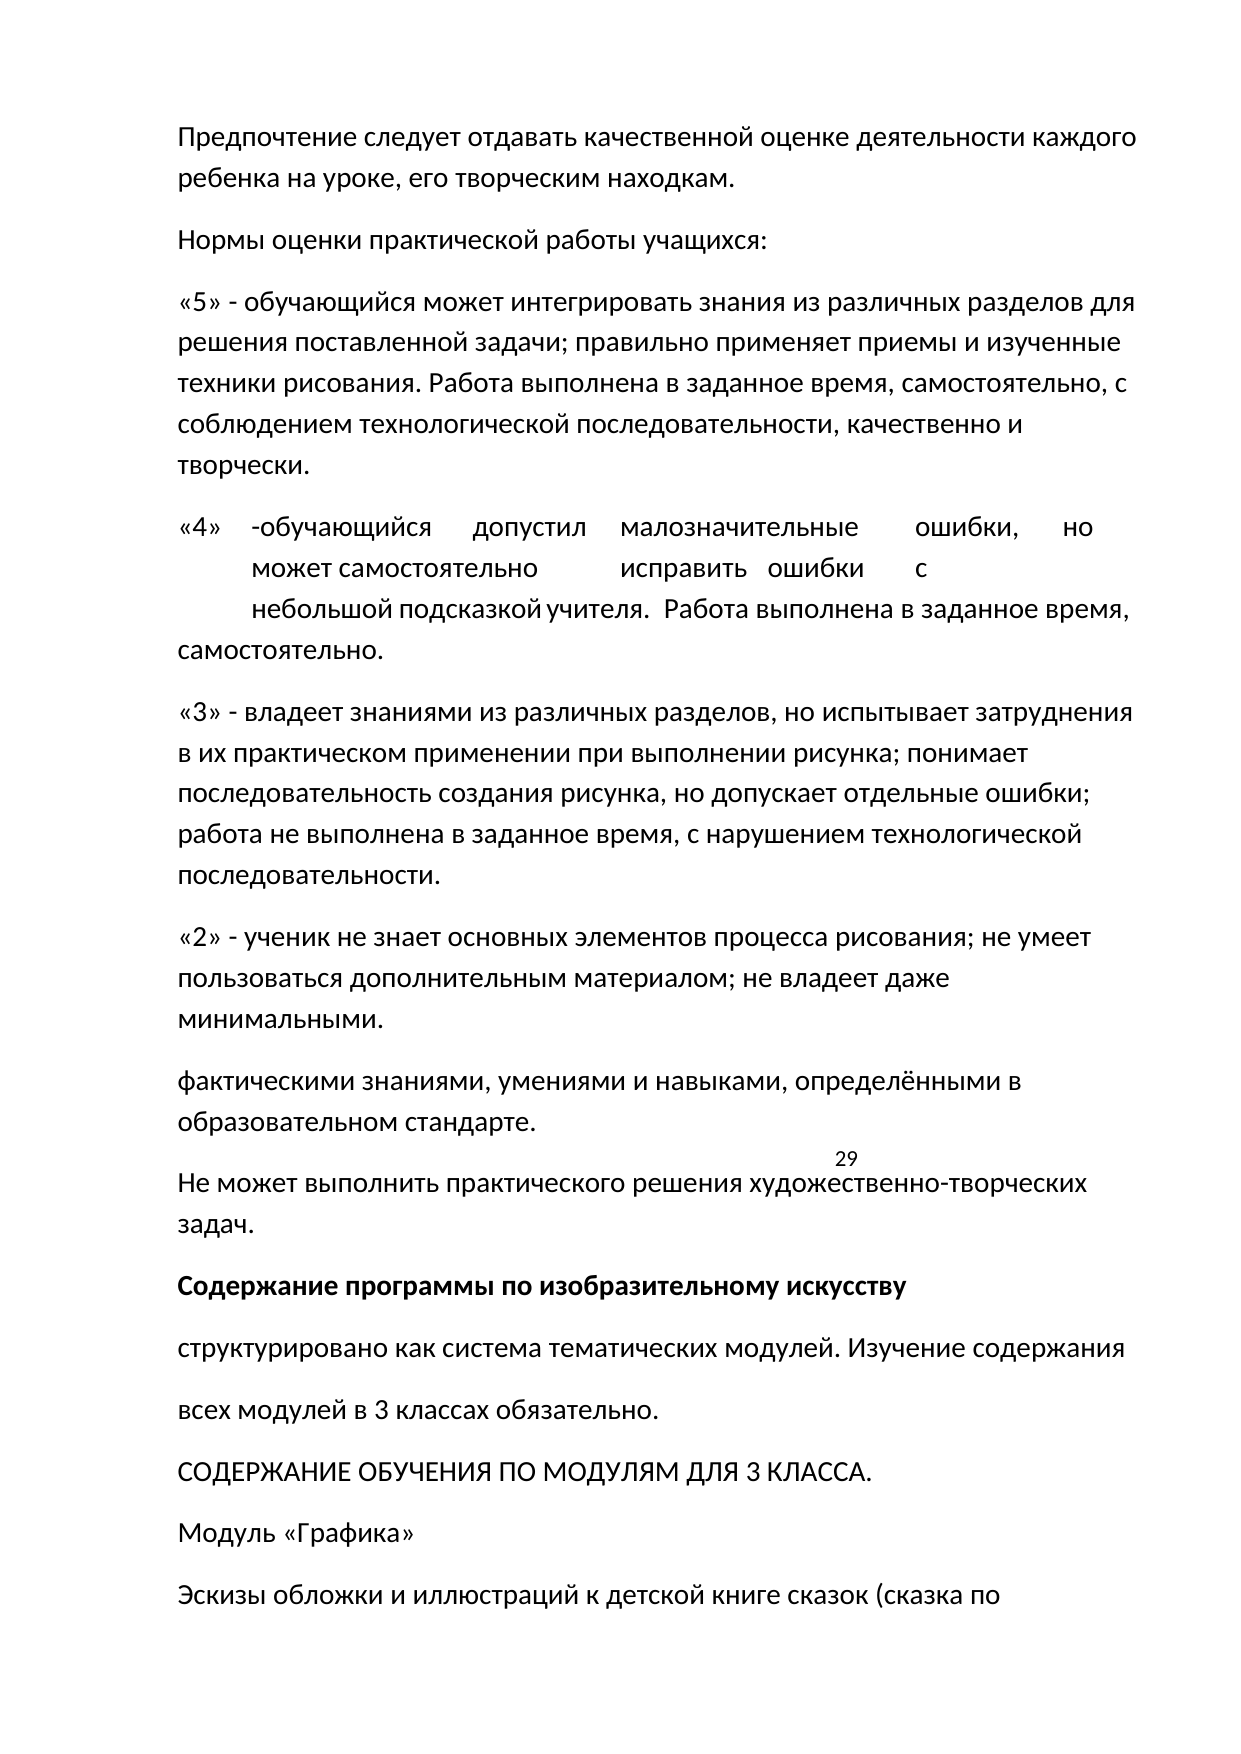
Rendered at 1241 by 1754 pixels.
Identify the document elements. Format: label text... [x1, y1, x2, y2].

text СОДЕРЖАНИЕ ОБУЧЕНИЯ ПО МОДУЛЯМ ДЛЯ 3 КЛАССА. [177, 1453, 1152, 1488]
text «5» - обучающийся может интегрировать знания из различных разделов для решения поставленной задачи; правильно применяет приемы и изученные техники рисования. Работа выполнена в заданное время, самостоятельно, с соблюдением технологической последовательности, качественно и творчески. [177, 283, 1152, 482]
text структурировано как система тематических модулей. Изучение содержания [177, 1329, 1152, 1365]
text Модуль «Графика» [177, 1514, 1152, 1550]
text фактическими знаниями, умениями и навыками, определёнными в образовательном стандарте. [177, 1062, 1152, 1138]
text «4» -обучающийся допустил малозначительные ошибки, но может самостоятельно исправить ошибки с небольшой подсказкой учителя. Работа выполнена в заданное время, самостоятельно. [177, 508, 1152, 667]
text «3» - владеет знаниями из различных разделов, но испытывает затруднения в их практическом применении при выполнении рисунка; понимает последовательность создания рисунка, но допускает отдельные ошибки; работа не выполнена в заданное время, с нарушением технологической последовательности. [177, 693, 1152, 892]
text всех модулей в 3 классах обязательно. [177, 1391, 1152, 1426]
text «2» - ученик не знает основных элементов процесса рисования; не умеет пользоваться дополнительным материалом; не владеет даже минимальными. [177, 918, 1152, 1036]
text Эскизы обложки и иллюстраций к детской книге сказок (сказка по [177, 1576, 1152, 1612]
text Не может выполнить практического решения художественно-творческих задач. [177, 1164, 1152, 1241]
text Нормы оценки практической работы учащихся: [177, 221, 1152, 256]
text Содержание программы по изобразительному искусству [177, 1267, 1152, 1303]
text Предпочтение следует отдавать качественной оценке деятельности каждого ребенка на уроке, его творческим находкам. [177, 118, 1152, 195]
